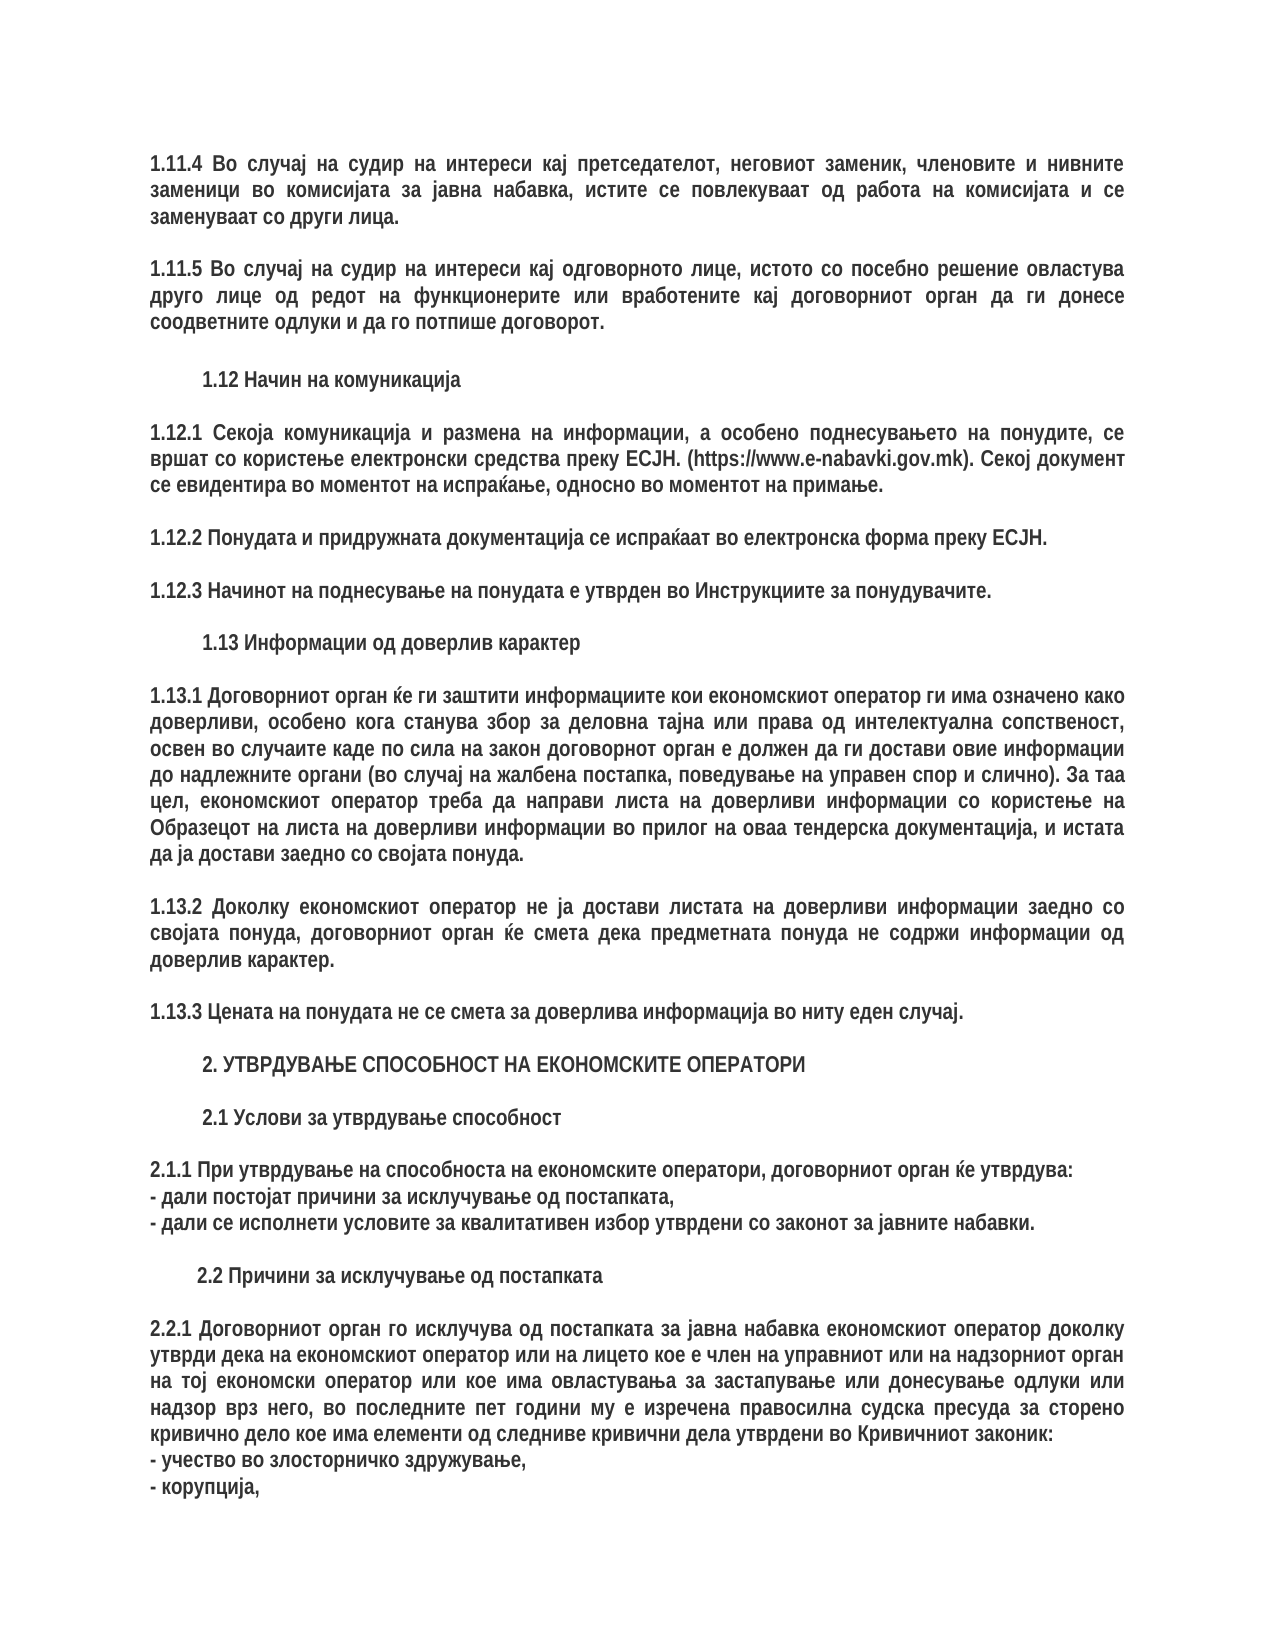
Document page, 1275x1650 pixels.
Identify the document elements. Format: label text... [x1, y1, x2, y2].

text 2.2 Причини за исклучување од постапката [150, 1262, 1125, 1288]
text 2. УТВРДУВАЊЕ СПОСОБНОСТ НА ЕКОНОМСКИТЕ ОПЕРАТОРИ [150, 1051, 1125, 1077]
text - дали постојат причини за исклучување од постапката, [150, 1183, 1125, 1209]
text 1.13 Информации од доверлив карактер [150, 629, 1125, 656]
text 1.12.1 Секоја комуникација и размена на информации, а особено поднесувањето на понудите, се вршат со користење електронски средства преку ЕСЈН. (https://www.e-nabavki.gov.mk). Секој документ се евидентира во моментот на испраќање, односно во моментот на примање. [150, 418, 1125, 497]
text - дали се исполнети условите за квалитативен избор утврдени со законот за јавните набавки. [150, 1209, 1125, 1235]
text 1.12.2 Понудата и придружната документација се испраќаат во електронска форма преку ЕСЈН. [150, 524, 1125, 550]
text 1.13.3 Цената на понудата не се смета за доверлива информација во ниту еден случај. [150, 998, 1125, 1024]
text - корупција, [150, 1473, 1125, 1499]
text 1.11.5 Во случај на судир на интереси кај одговорното лице, истото со посебно решение овластува друго лице од редот на функционерите или вработените кај договорниот орган да ги донесе соодветните одлуки и да го потпише договорот. [150, 255, 1125, 334]
text 2.2.1 Договорниот орган го исклучува од постапката за јавна набавка економскиот оператор доколку утврди дека на економскиот оператор или на лицето кое е член на управниот или на надзорниот орган на тој економски оператор или кое има овластувања за застапување или донесување одлуки или надзор врз него, во последните пет години му е изречена правосилна судска пресуда за сторено кривично дело кое има елементи од следниве кривични дела утврдени во Кривичниот законик: [150, 1314, 1125, 1446]
text 1.13.2 Доколку економскиот оператор не ја достави листата на доверливи информации заедно со својата понуда, договорниот орган ќе смета дека предметната понуда не содржи информации од доверлив карактер. [150, 893, 1125, 972]
text - учество во злосторничко здружување, [150, 1446, 1125, 1473]
text 1.12.3 Начинот на поднесување на понудата е утврден во Инструкциите за понудувачите. [150, 577, 1125, 603]
text 1.12 Начин на комуникација [150, 366, 1125, 392]
text 2.1 Услови за утврдување способност [150, 1104, 1125, 1130]
text 2.1.1 При утврдување на способноста на економските оператори, договорниот орган ќе утврдува: [150, 1156, 1125, 1183]
text 1.11.4 Во случај на судир на интереси кај претседателот, неговиот заменик, членовите и нивните заменици во комисијата за јавна набавка, истите се повлекуваат од работа на комисијата и се заменуваат со други лица. [150, 150, 1125, 229]
text 1.13.1 Договорниот орган ќе ги заштити информациите кои економскиот оператор ги има означено како доверливи, особено кога станува збор за деловна тајна или права од интелектуална сопственост, освен во случаите каде по сила на закон договорнот орган е должен да ги достави овие информации до надлежните органи (во случај на жалбена постапка, поведување на управен спор и слично). За таа цел, економскиот оператор треба да направи листа на доверливи информации со користење на Образецот на листа на доверливи информации во прилог на оваа тендерска документација, и истата да ја достави заедно со својата понуда. [150, 682, 1125, 866]
